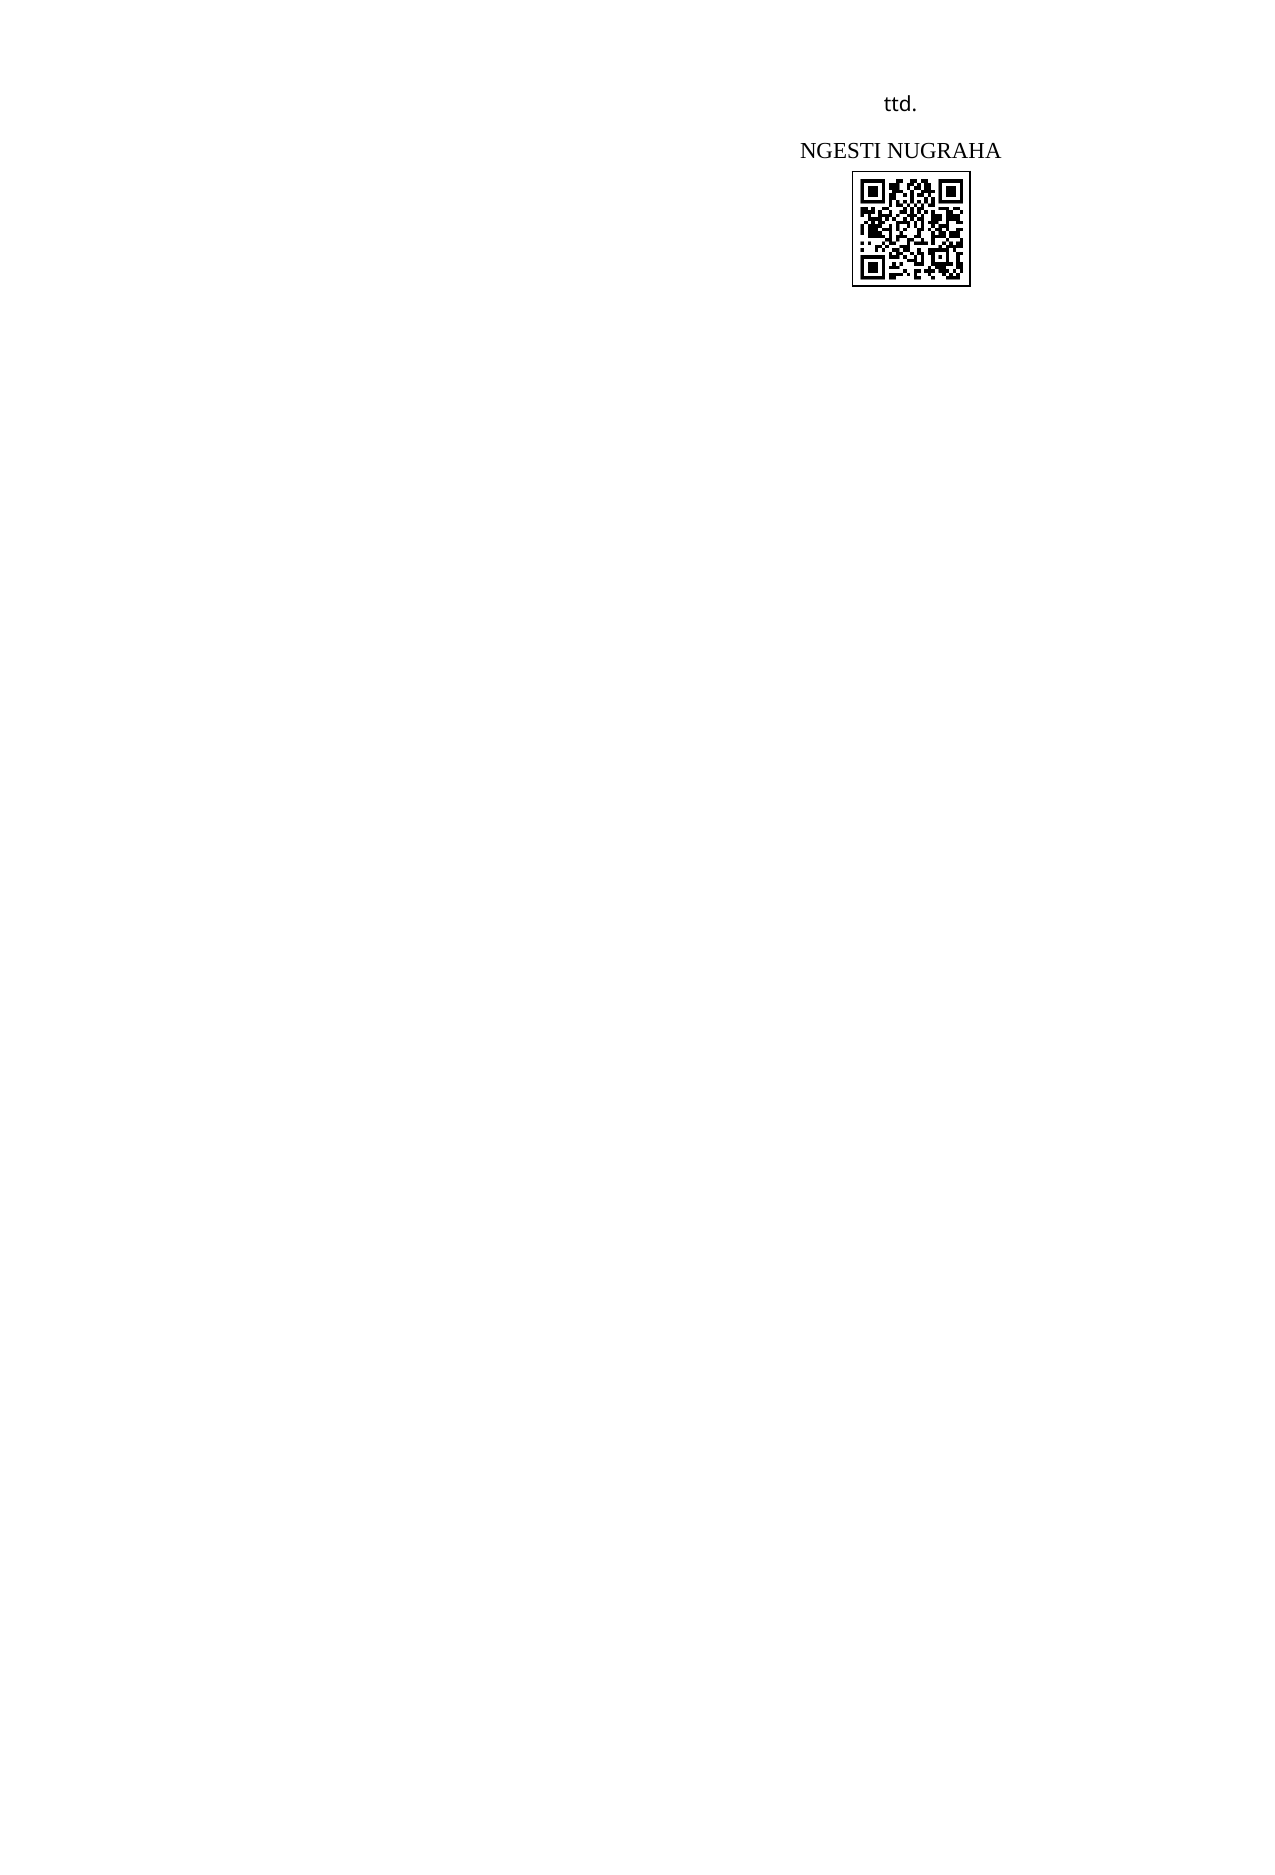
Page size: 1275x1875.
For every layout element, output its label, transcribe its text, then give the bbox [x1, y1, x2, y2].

list NGESTI NUGRAHA [750, 137, 1125, 163]
text ttd. [675, 89, 1125, 117]
picture [853, 172, 969, 285]
